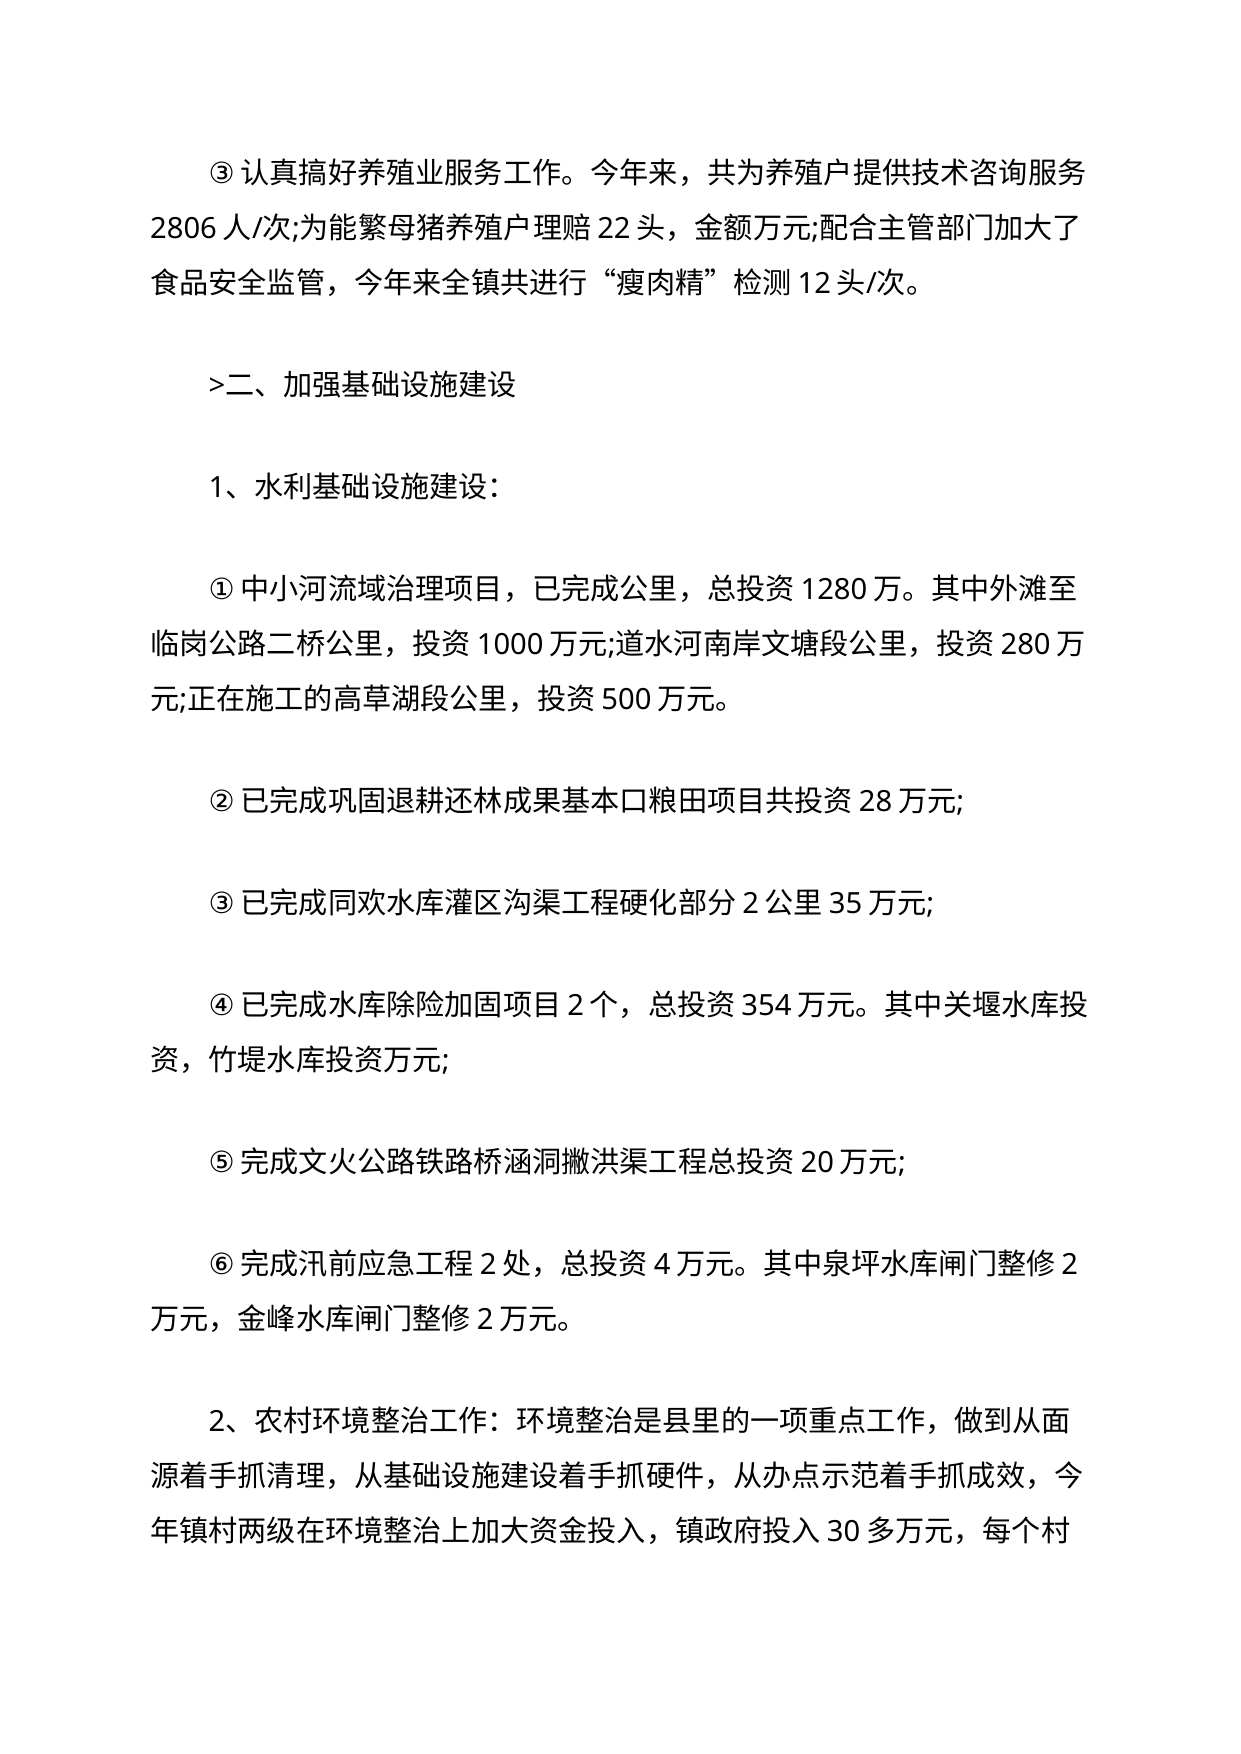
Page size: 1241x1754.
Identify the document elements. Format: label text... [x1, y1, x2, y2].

text ⑤完成文火公路铁路桥涵洞撇洪渠工程总投资20万元; [150, 1139, 1090, 1181]
text ④已完成水库除险加固项目2个，总投资354万元。其中关堰水库投资，竹堤水库投资万元; [150, 982, 1090, 1079]
text ⑥完成汛前应急工程2处，总投资4万元。其中泉坪水库闸门整修2万元，金峰水库闸门整修2万元。 [150, 1241, 1090, 1338]
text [150, 1398, 1090, 1550]
text ②已完成巩固退耕还林成果基本口粮田项目共投资28万元; [150, 778, 1090, 820]
text ③已完成同欢水库灌区沟渠工程硬化部分2公里35万元; [150, 880, 1090, 922]
text ③认真搞好养殖业服务工作。今年来，共为养殖户提供技术咨询服务2806人/次;为能繁母猪养殖户理赔22头，金额万元;配合主管部门加大了食品安全监管，今年来全镇共进行“瘦肉精”检测12头/次。 [150, 150, 1090, 302]
text 1、水利基础设施建设： [150, 464, 1090, 506]
text >二、加强基础设施建设 [150, 362, 1090, 404]
text ①中小河流域治理项目，已完成公里，总投资1280万。其中外滩至临岗公路二桥公里，投资1000万元;道水河南岸文塘段公里，投资280万元;正在施工的高草湖段公里，投资500万元。 [150, 566, 1090, 718]
